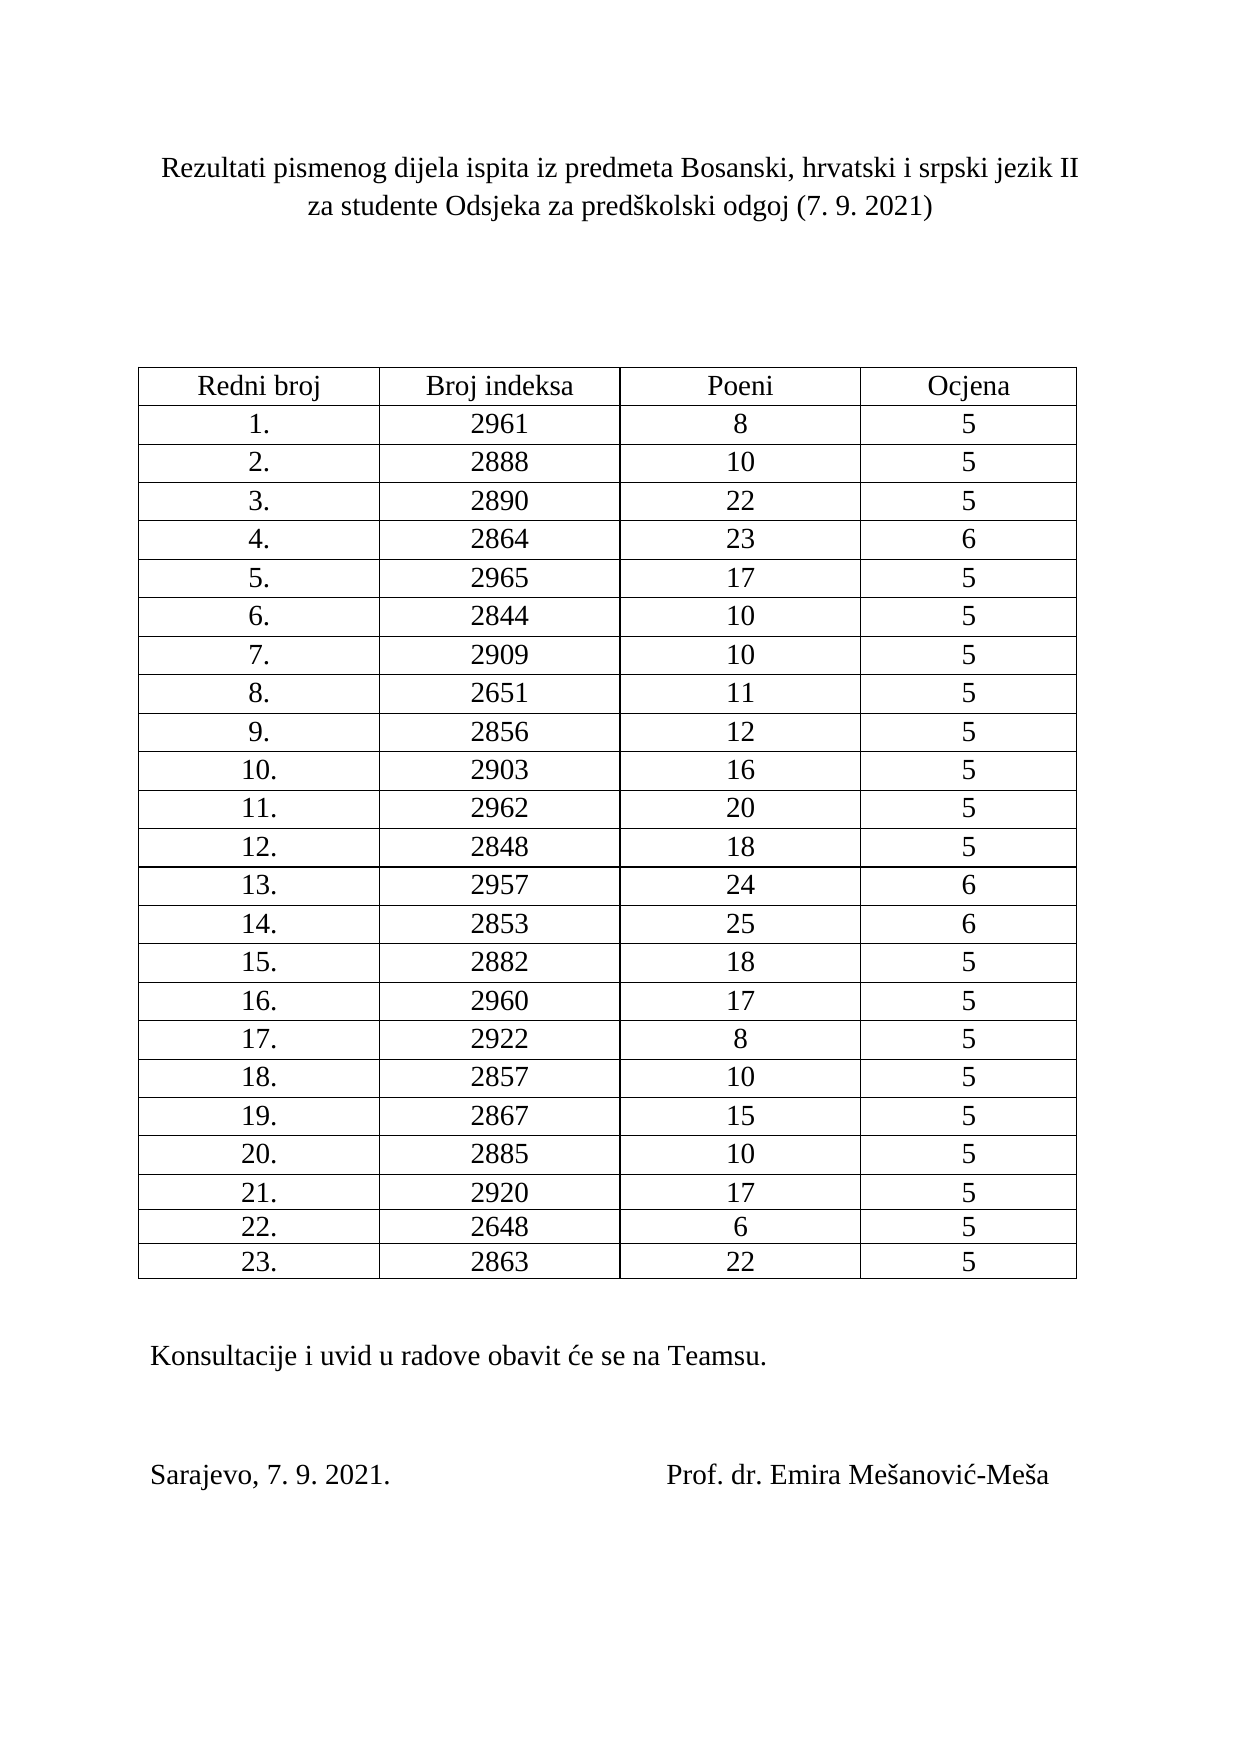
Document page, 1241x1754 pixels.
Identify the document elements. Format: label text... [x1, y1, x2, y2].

table_cell 15 [621, 1098, 860, 1135]
table_cell 18. [139, 1060, 379, 1097]
table_cell 2890 [380, 483, 619, 520]
table_cell 5 [861, 1244, 1076, 1278]
table_cell 5 [861, 829, 1076, 866]
table_cell 2920 [380, 1175, 619, 1208]
table_header Redni broj [139, 368, 379, 405]
table_cell 1. [139, 406, 379, 443]
table_cell 5 [861, 445, 1076, 482]
table_cell 4. [139, 521, 379, 559]
table_cell 18 [621, 944, 860, 982]
table_cell 17 [621, 1175, 860, 1208]
table_cell 2882 [380, 944, 619, 982]
table_cell 5 [861, 983, 1076, 1020]
table_cell 22. [139, 1210, 379, 1243]
table_cell 22 [621, 483, 860, 520]
table_cell 7. [139, 637, 379, 674]
table_cell 10 [621, 1060, 860, 1097]
table_cell 2. [139, 445, 379, 482]
table_cell 17 [621, 560, 860, 597]
table_cell 19. [139, 1098, 379, 1135]
table_cell 6 [861, 906, 1076, 943]
table_cell 2867 [380, 1098, 619, 1135]
table_cell 5 [861, 483, 1076, 520]
table_cell 14. [139, 906, 379, 943]
table_cell 2848 [380, 829, 619, 866]
table_cell 8 [621, 406, 860, 443]
table_cell 10 [621, 1136, 860, 1174]
table_cell 10 [621, 598, 860, 636]
table_cell 5 [861, 1175, 1076, 1208]
table_cell 2857 [380, 1060, 619, 1097]
table_cell 11. [139, 791, 379, 828]
table_cell 5 [861, 1210, 1076, 1243]
table_cell 11 [621, 675, 860, 713]
table_cell 10 [621, 445, 860, 482]
table_cell 5 [861, 714, 1076, 751]
table_cell 23. [139, 1244, 379, 1278]
text Rezultati pismenog dijela ispita iz predmeta Bosanski, hrvatski i srpski jezik II za studente Odsjeka za predškolski odgoj (7. 9. 2021) [150, 150, 1090, 222]
table_cell 5 [861, 637, 1076, 674]
table_cell 8. [139, 675, 379, 713]
text Konsultacije i uvid u radove obavit će se na Teamsu. [150, 1338, 1090, 1372]
table_cell 18 [621, 829, 860, 866]
table_cell 5 [861, 1136, 1076, 1174]
table_cell 5 [861, 560, 1076, 597]
table_header Ocjena [861, 368, 1076, 405]
table_cell 2962 [380, 791, 619, 828]
table_cell 2960 [380, 983, 619, 1020]
table_cell 5. [139, 560, 379, 597]
table_cell 5 [861, 1098, 1076, 1135]
table_cell 5 [861, 944, 1076, 982]
table_cell 2885 [380, 1136, 619, 1174]
table_cell 5 [861, 1021, 1076, 1058]
table_cell 20 [621, 791, 860, 828]
table_cell 25 [621, 906, 860, 943]
table_cell 21. [139, 1175, 379, 1208]
text Sarajevo, 7. 9. 2021. Prof. dr. Emira Mešanović-Meša [150, 1457, 1090, 1490]
table_cell 24 [621, 868, 860, 905]
table_cell 16 [621, 752, 860, 789]
table_cell 2856 [380, 714, 619, 751]
table_cell 5 [861, 406, 1076, 443]
table_cell 2888 [380, 445, 619, 482]
table_cell 17. [139, 1021, 379, 1058]
table_cell 10 [621, 637, 860, 674]
table_cell 2957 [380, 868, 619, 905]
table_cell 15. [139, 944, 379, 982]
table_cell 5 [861, 791, 1076, 828]
table_cell 12. [139, 829, 379, 866]
table_header Poeni [621, 368, 860, 405]
table_cell 2965 [380, 560, 619, 597]
table_cell 20. [139, 1136, 379, 1174]
table_cell 3. [139, 483, 379, 520]
table_cell 2863 [380, 1244, 619, 1278]
table_cell 6 [621, 1210, 860, 1243]
table_cell 16. [139, 983, 379, 1020]
table_cell 6. [139, 598, 379, 636]
table_cell 10. [139, 752, 379, 789]
table_cell 5 [861, 1060, 1076, 1097]
table_cell 2648 [380, 1210, 619, 1243]
table_cell 2844 [380, 598, 619, 636]
table_cell 5 [861, 675, 1076, 713]
table_cell 2961 [380, 406, 619, 443]
table_cell 5 [861, 752, 1076, 789]
table_cell 22 [621, 1244, 860, 1278]
table_cell 6 [861, 868, 1076, 905]
table_cell 23 [621, 521, 860, 559]
table_cell 2853 [380, 906, 619, 943]
table_cell 17 [621, 983, 860, 1020]
table_cell 2651 [380, 675, 619, 713]
table_header Broj indeksa [380, 368, 619, 405]
table_cell 9. [139, 714, 379, 751]
table_cell 5 [861, 598, 1076, 636]
table_cell 12 [621, 714, 860, 751]
table_cell 2903 [380, 752, 619, 789]
table_cell 6 [861, 521, 1076, 559]
table_cell 13. [139, 868, 379, 905]
table_cell 2909 [380, 637, 619, 674]
table_cell 2864 [380, 521, 619, 559]
table_cell 2922 [380, 1021, 619, 1058]
table_cell 8 [621, 1021, 860, 1058]
